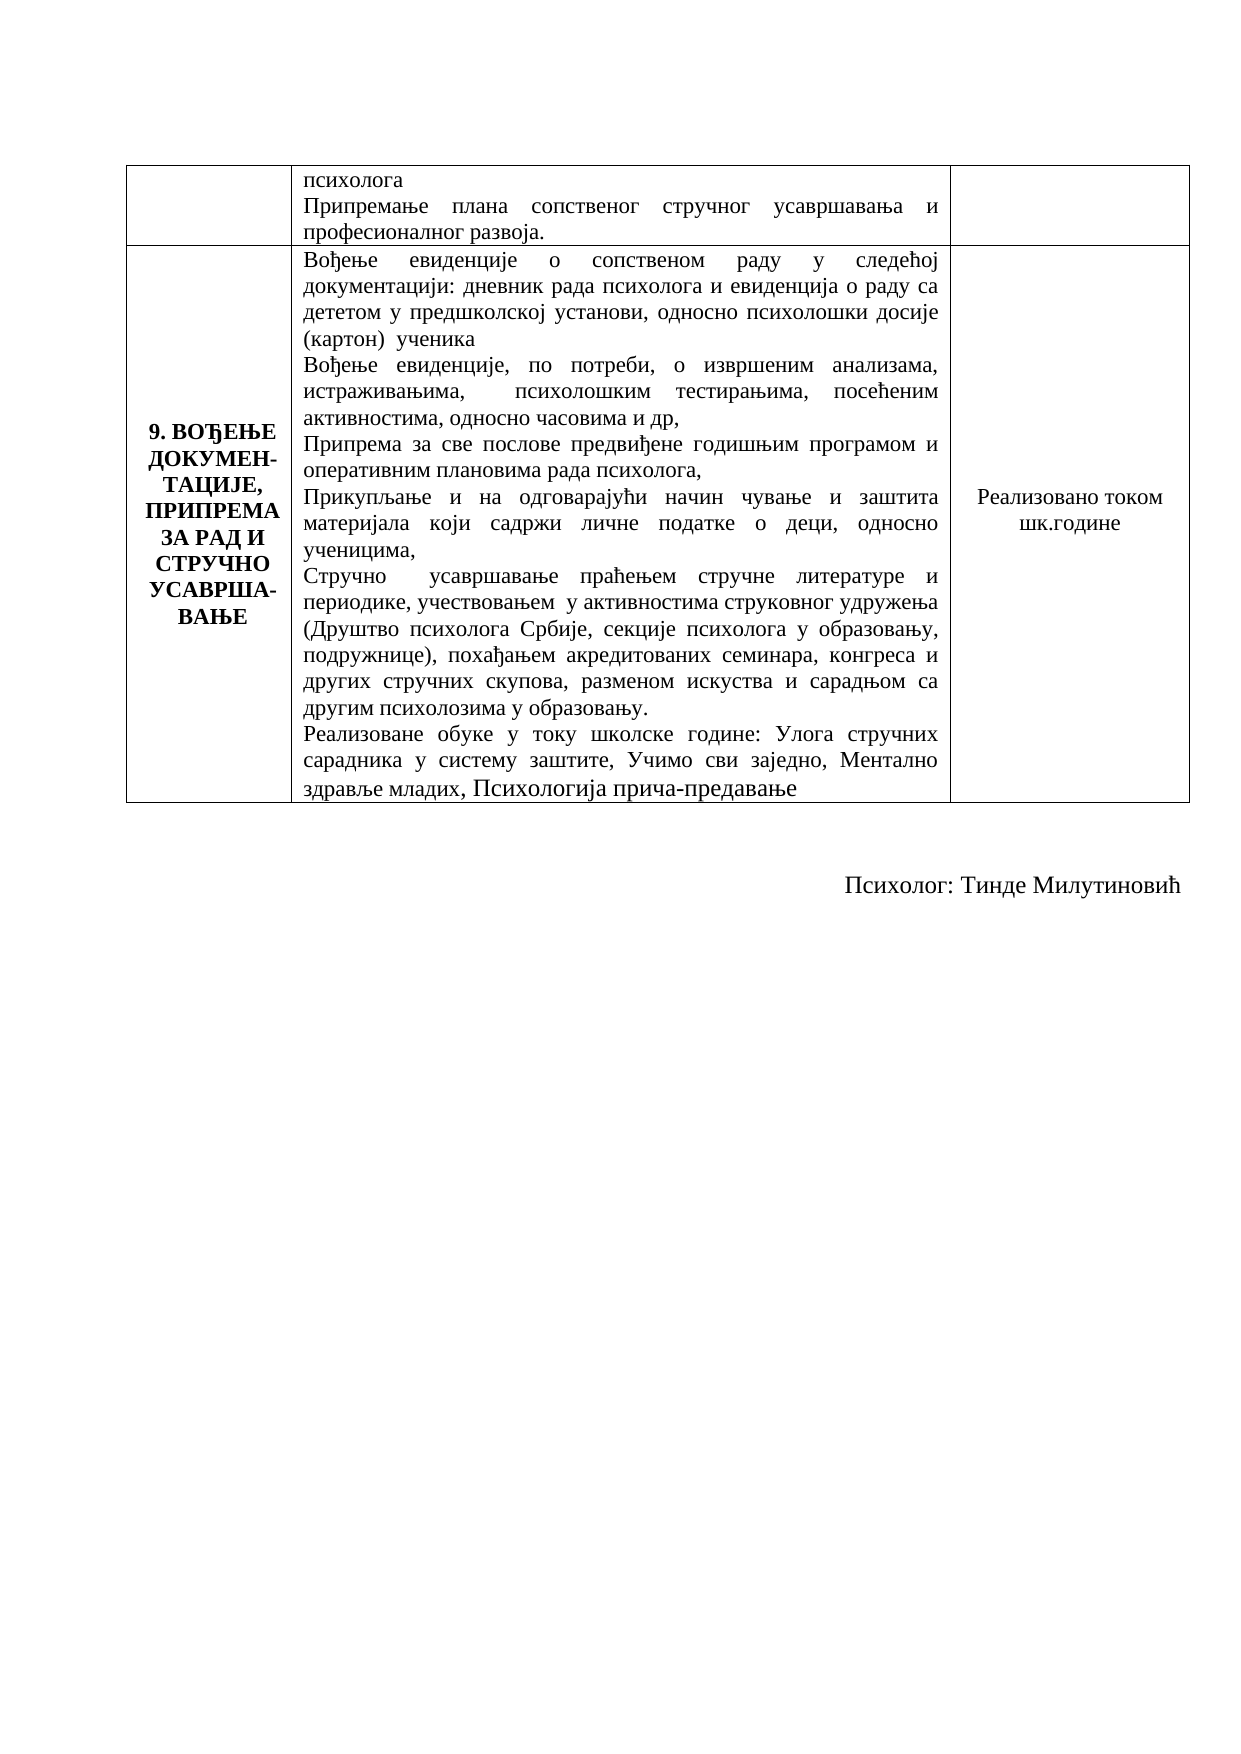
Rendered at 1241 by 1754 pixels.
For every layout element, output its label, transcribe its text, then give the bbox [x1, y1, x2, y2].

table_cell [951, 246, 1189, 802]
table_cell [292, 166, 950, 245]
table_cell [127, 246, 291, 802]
text Психолог: Тинде Милутиновић [135, 870, 1181, 899]
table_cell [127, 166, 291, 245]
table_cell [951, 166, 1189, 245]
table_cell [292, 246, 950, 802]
